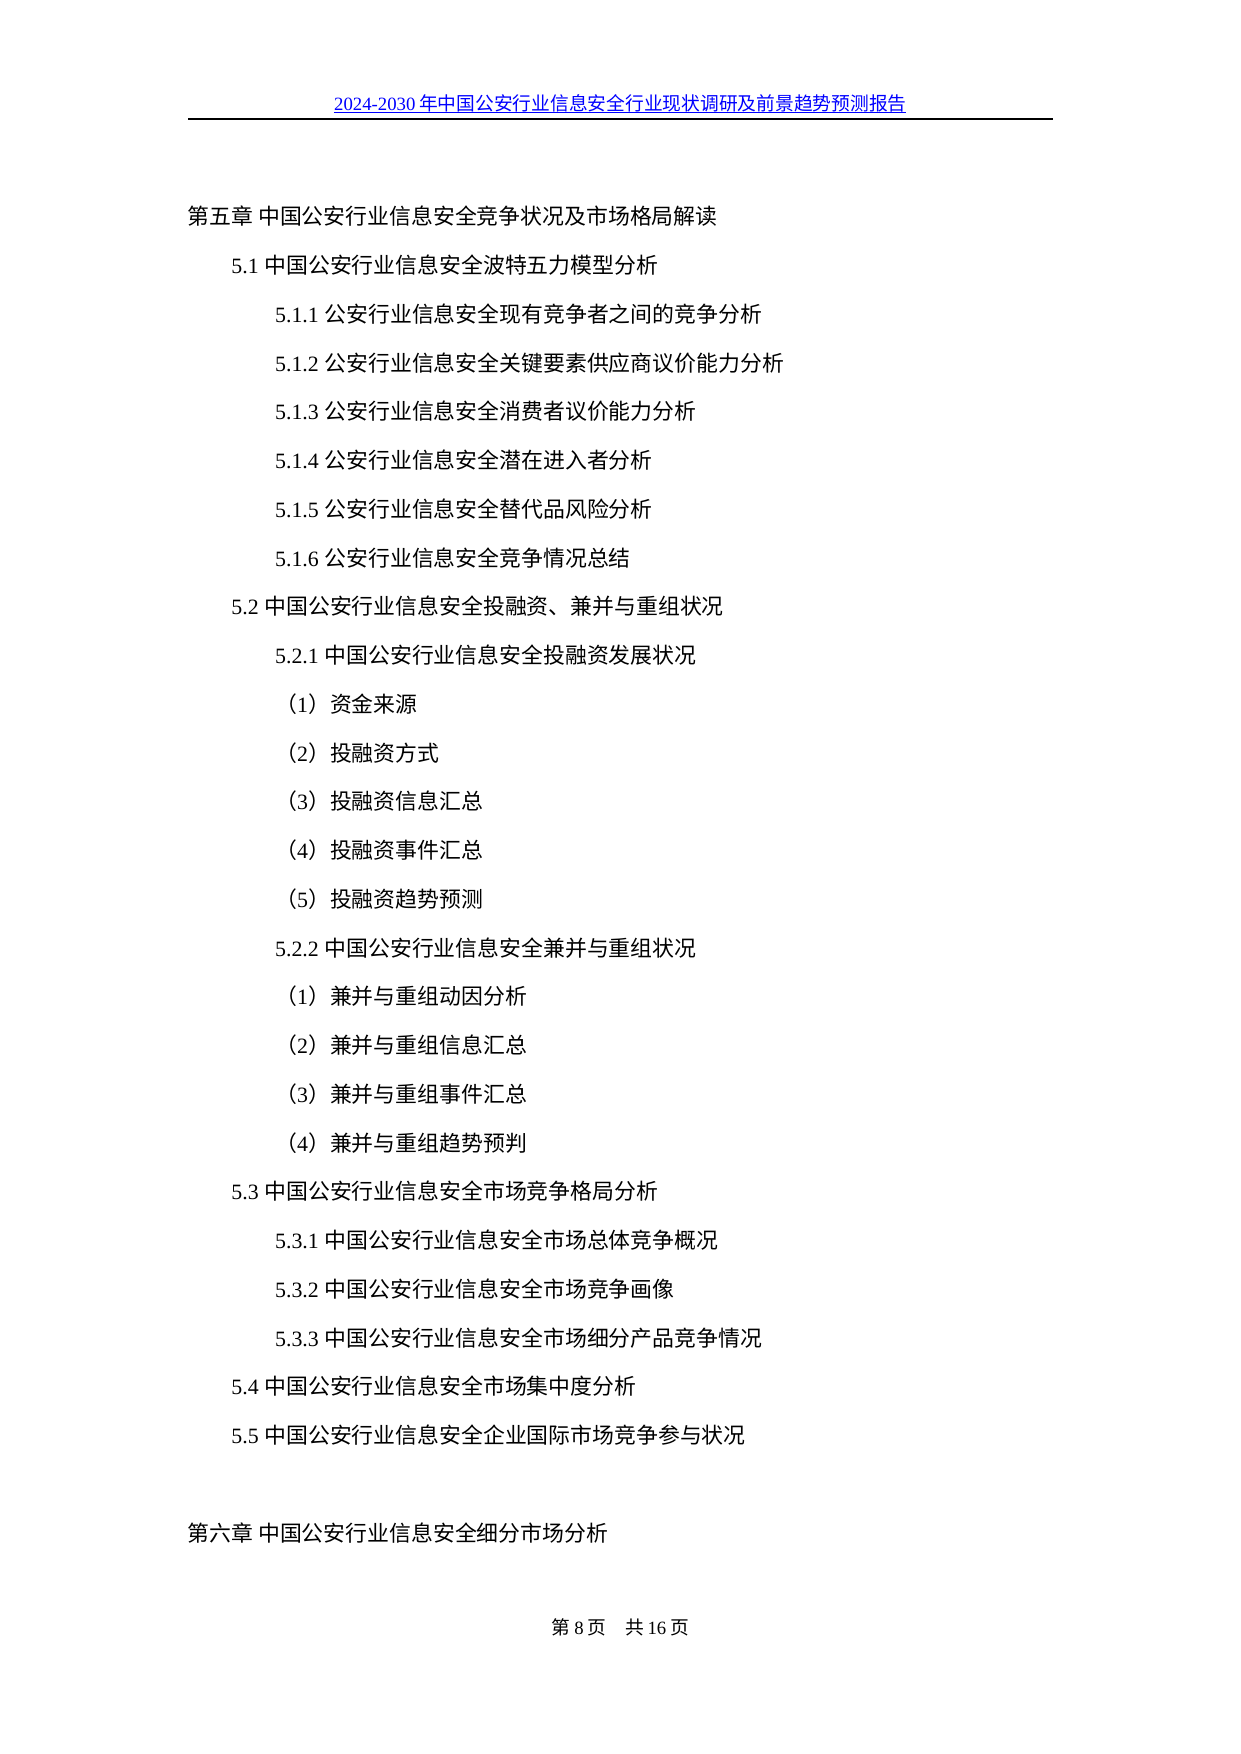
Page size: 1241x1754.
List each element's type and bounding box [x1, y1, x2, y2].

text [187, 150, 1053, 1548]
